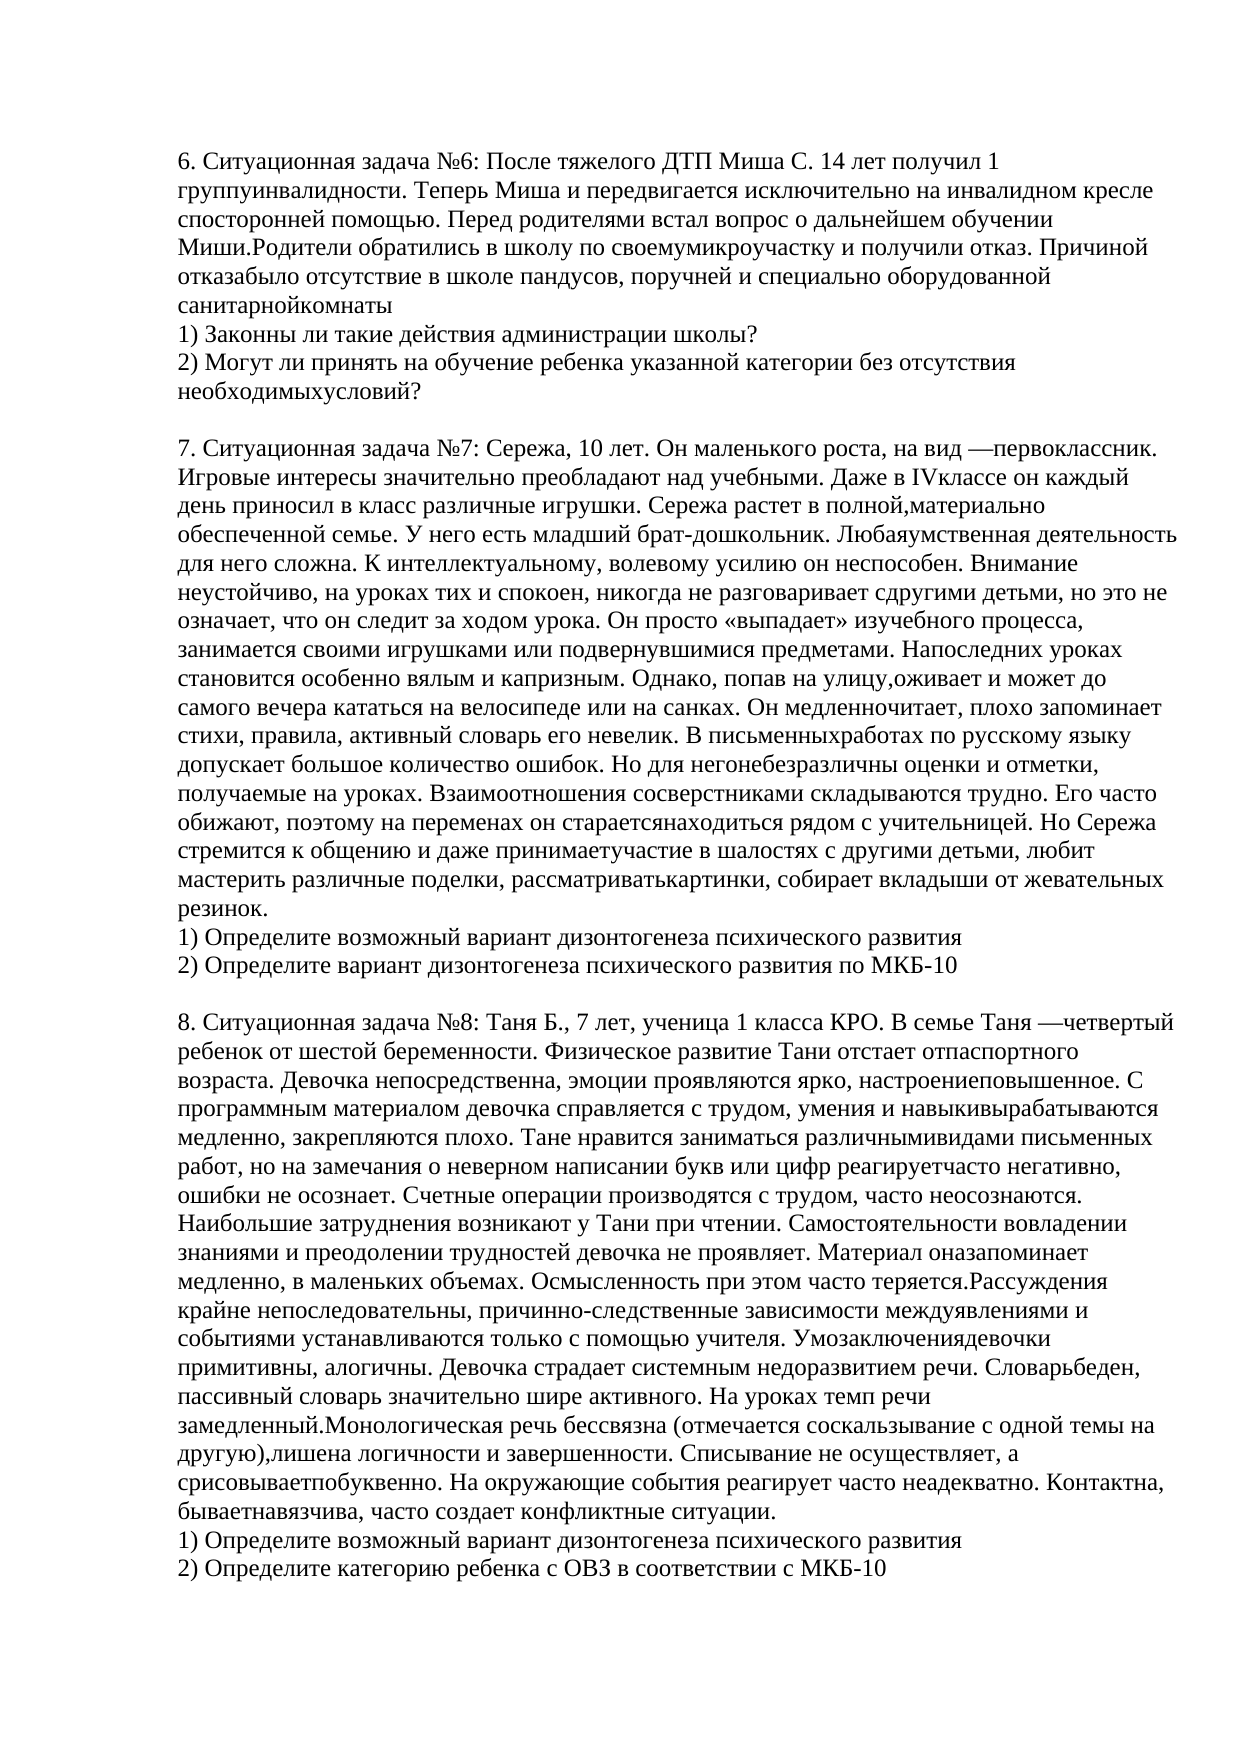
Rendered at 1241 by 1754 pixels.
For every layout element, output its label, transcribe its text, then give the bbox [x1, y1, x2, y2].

text 1) Законны ли такие действия администрации школы? [177, 319, 1181, 347]
text 6. Ситуационная задача №6: После тяжелого ДТП Миша С. 14 лет получил 1 группуинвалидности. Теперь Миша и передвигается исключительно на инвалидном кресле спосторонней помощью. Перед родителями встал вопрос о дальнейшем обучении Миши.Родители обратились в школу по своемумикроучастку и получили отказ. Причиной отказабыло отсутствие в школе пандусов, поручней и специально оборудованной санитарнойкомнаты [177, 146, 1181, 319]
text 2) Определите вариант дизонтогенеза психического развития по МКБ-10 [177, 950, 1181, 979]
text 1) Определите возможный вариант дизонтогенеза психического развития [177, 922, 1181, 950]
text 7. Ситуационная задача №7: Сережа, 10 лет. Он маленького роста, на вид —первоклассник. Игровые интересы значительно преобладают над учебными. Даже в IVклассе он каждый день приносил в класс различные игрушки. Сережа растет в полной,материально обеспеченной семье. У него есть младший брат-дошкольник. Любаяумственная деятельность для него сложна. К интеллектуальному, волевому усилию он неспособен. Внимание неустойчиво, на уроках тих и спокоен, никогда не разговаривает сдругими детьми, но это не означает, что он следит за ходом урока. Он просто «выпадает» изучебного процесса, занимается своими игрушками или подвернувшимися предметами. Напоследних уроках становится особенно вялым и капризным. Однако, попав на улицу,оживает и может до самого вечера кататься на велосипеде или на санках. Он медленночитает, плохо запоминает стихи, правила, активный словарь его невелик. В письменныхработах по русскому языку допускает большое количество ошибок. Но для негонебезразличны оценки и отметки, получаемые на уроках. Взаимоотношения сосверстниками складываются трудно. Его часто обижают, поэтому на переменах он стараетсянаходиться рядом с учительницей. Но Сережа стремится к общению и даже принимаетучастие в шалостях с другими детьми, любит мастерить различные поделки, рассматриватькартинки, собирает вкладыши от жевательных резинок. [177, 433, 1181, 922]
text 2) Определите категорию ребенка с ОВЗ в соответствии с МКБ-10 [177, 1553, 1181, 1582]
text 8. Ситуационная задача №8: Таня Б., 7 лет, ученица 1 класса КРО. В семье Таня —четвертый ребенок от шестой беременности. Физическое развитие Тани отстает отпаспортного возраста. Девочка непосредственна, эмоции проявляются ярко, настроениеповышенное. С программным материалом девочка справляется с трудом, умения и навыкивырабатываются медленно, закрепляются плохо. Тане нравится заниматься различнымивидами письменных работ, но на замечания о неверном написании букв или цифр реагируетчасто негативно, ошибки не осознает. Счетные операции производятся с трудом, часто неосознаются. Наибольшие затруднения возникают у Тани при чтении. Самостоятельности вовладении знаниями и преодолении трудностей девочка не проявляет. Материал оназапоминает медленно, в маленьких объемах. Осмысленность при этом часто теряется.Рассуждения крайне непоследовательны, причинно-следственные зависимости междуявлениями и событиями устанавливаются только с помощью учителя. Умозаключениядевочки примитивны, алогичны. Девочка страдает системным недоразвитием речи. Словарьбеден, пассивный словарь значительно шире активного. На уроках темп речи замедленный.Монологическая речь бессвязна (отмечается соскальзывание с одной темы на другую),лишена логичности и завершенности. Списывание не осуществляет, а срисовываетпобуквенно. На окружающие события реагирует часто неадекватно. Контактна, бываетнавязчива, часто создает конфликтные ситуации. [177, 1007, 1181, 1525]
text 2) Могут ли принять на обучение ребенка указанной категории без отсутствия необходимыхусловий? [177, 347, 1181, 405]
text 1) Определите возможный вариант дизонтогенеза психического развития [177, 1525, 1181, 1553]
